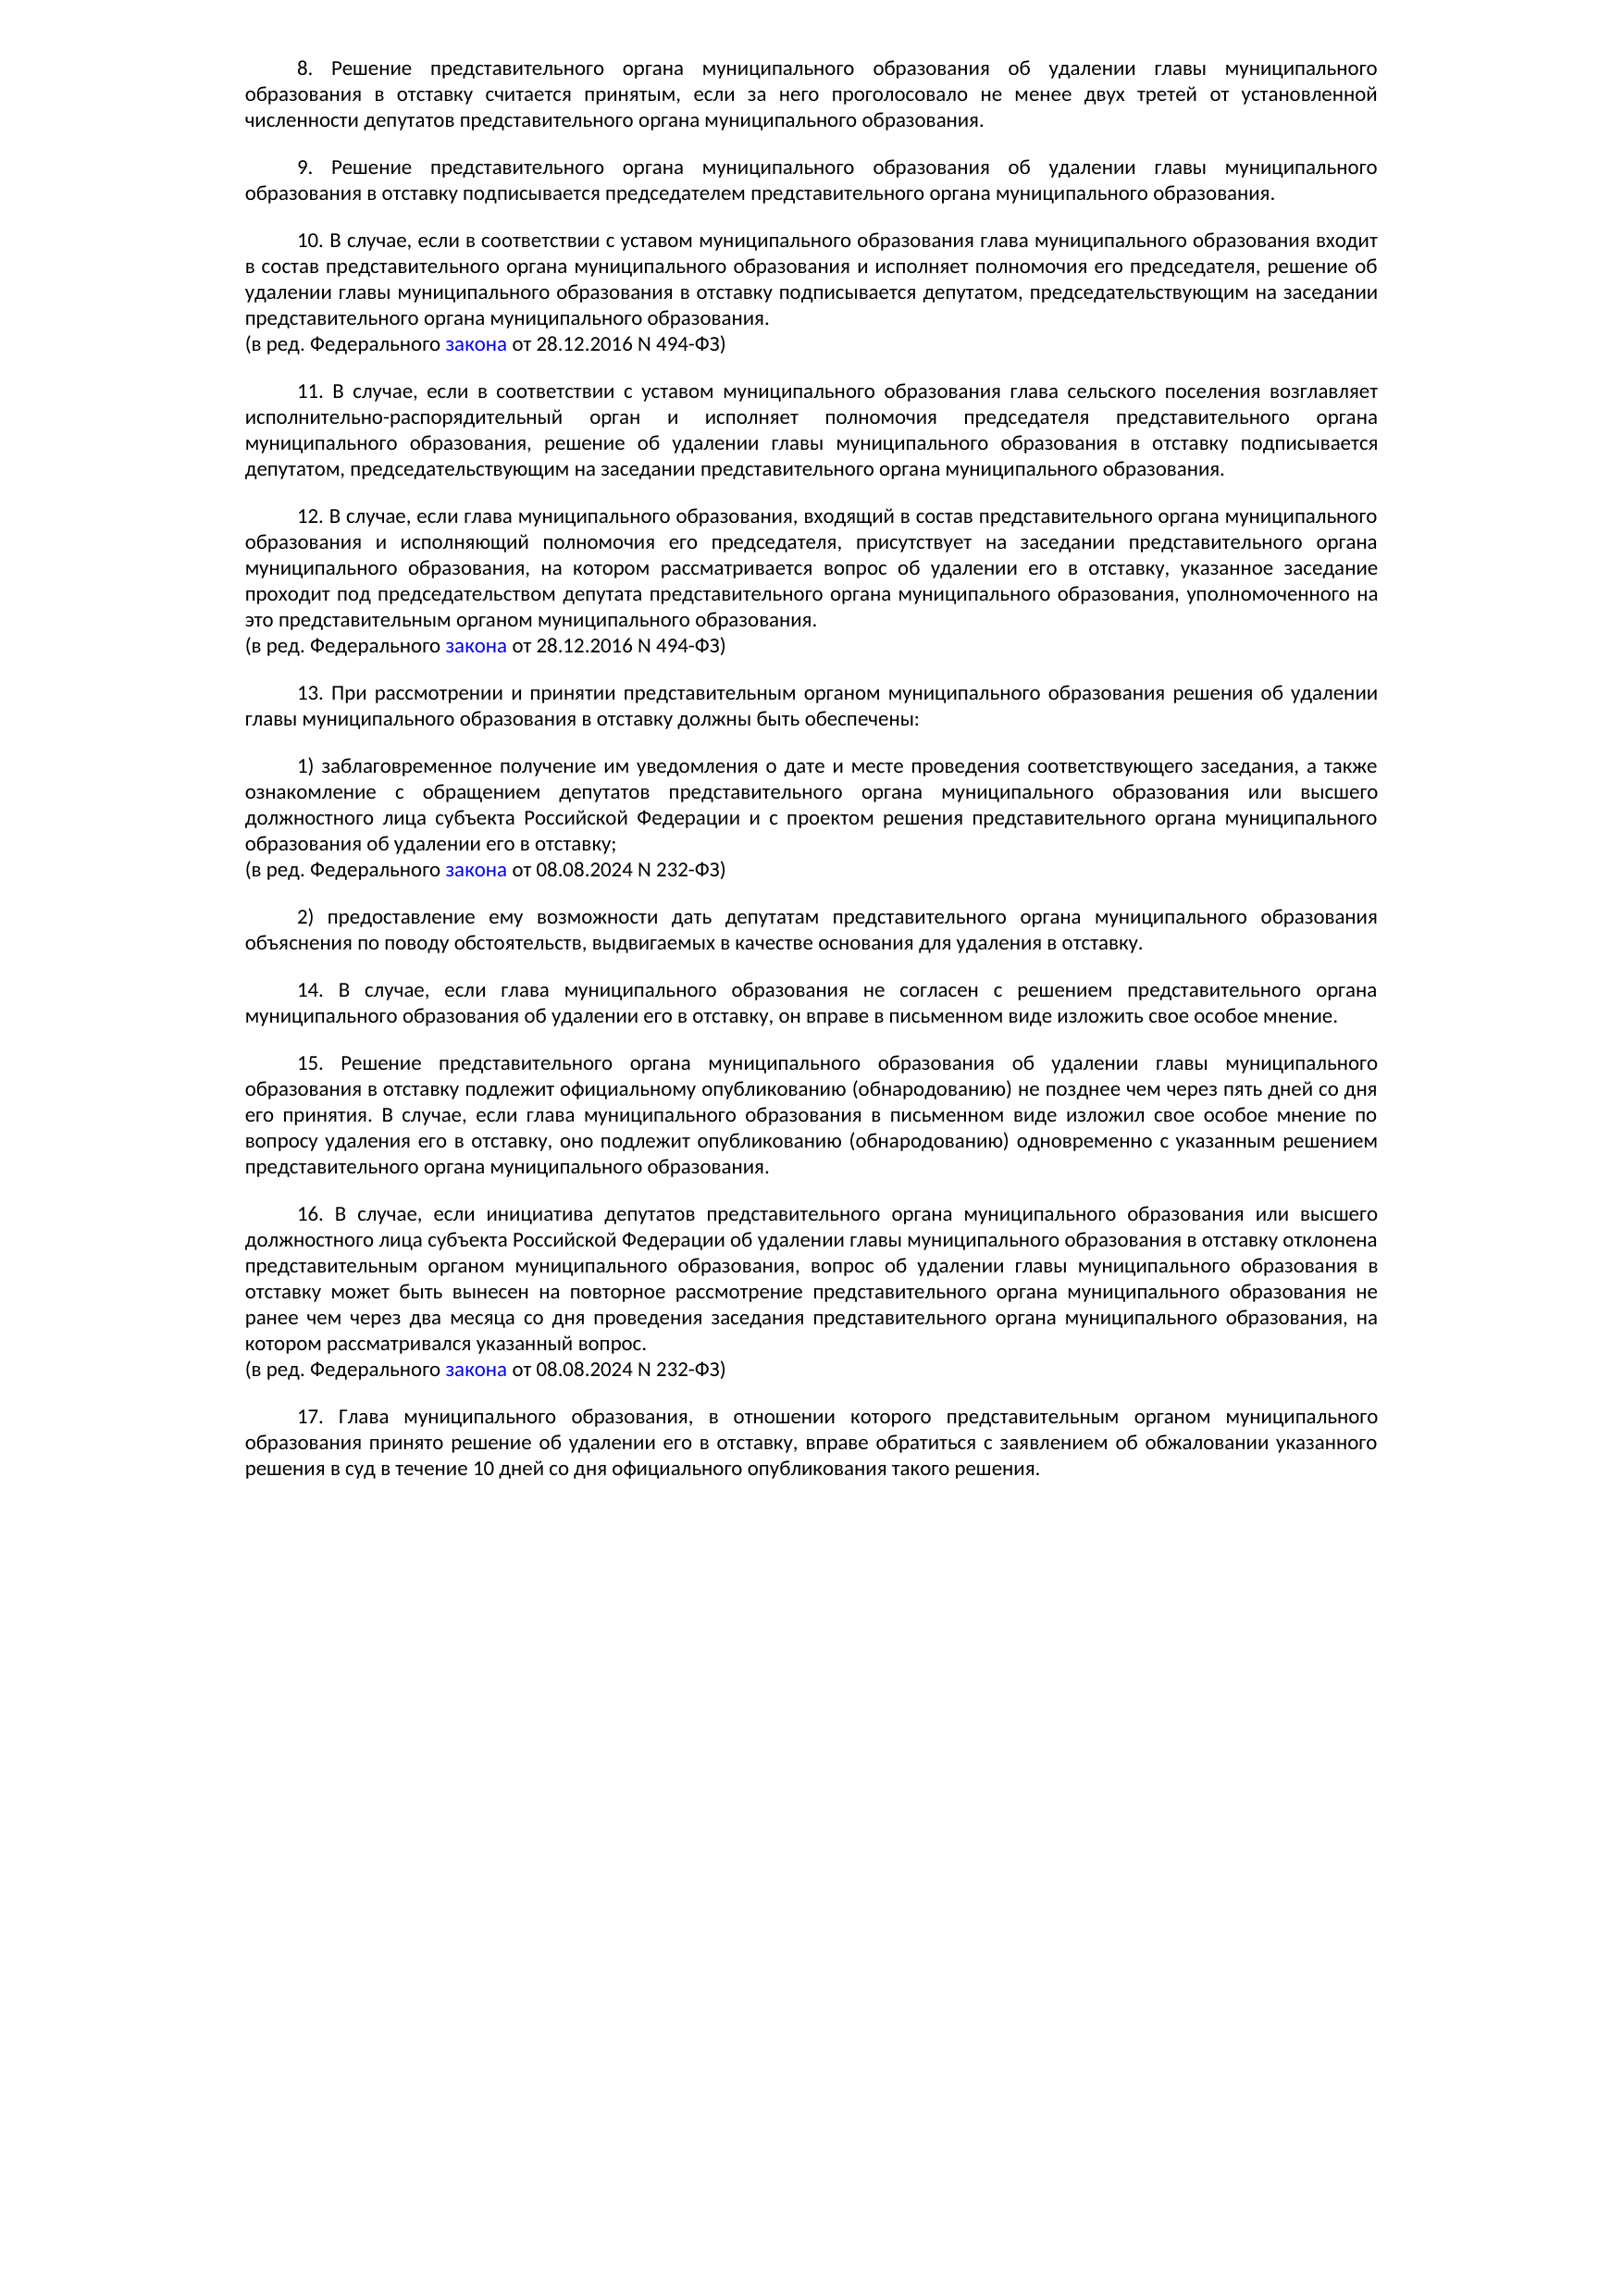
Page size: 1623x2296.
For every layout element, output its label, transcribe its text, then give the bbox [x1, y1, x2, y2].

text 12. В случае, если глава муниципального образования, входящий в состав представительного органа муниципального образования и исполняющий полномочия его председателя, присутствует на заседании представительного органа муниципального образования, на котором рассматривается вопрос об удалении его в отставку, указанное заседание проходит под председательством депутата представительного органа муниципального образования, уполномоченного на это представительным органом муниципального образования. [244, 503, 1378, 632]
text 8. Решение представительного органа муниципального образования об удалении главы муниципального образования в отставку считается принятым, если за него проголосовало не менее двух третей от установленной численности депутатов представительного органа муниципального образования. [244, 55, 1378, 132]
text (в ред. Федерального закона от 08.08.2024 N 232-ФЗ) [244, 1356, 1378, 1382]
text 16. В случае, если инициатива депутатов представительного органа муниципального образования или высшего должностного лица субъекта Российской Федерации об удалении главы муниципального образования в отставку отклонена представительным органом муниципального образования, вопрос об удалении главы муниципального образования в отставку может быть вынесен на повторное рассмотрение представительного органа муниципального образования не ранее чем через два месяца со дня проведения заседания представительного органа муниципального образования, на котором рассматривался указанный вопрос. [244, 1200, 1378, 1356]
text 15. Решение представительного органа муниципального образования об удалении главы муниципального образования в отставку подлежит официальному опубликованию (обнародованию) не позднее чем через пять дней со дня его принятия. В случае, если глава муниципального образования в письменном виде изложил свое особое мнение по вопросу удаления его в отставку, оно подлежит опубликованию (обнародованию) одновременно с указанным решением представительного органа муниципального образования. [244, 1049, 1378, 1179]
text 10. В случае, если в соответствии с уставом муниципального образования глава муниципального образования входит в состав представительного органа муниципального образования и исполняет полномочия его председателя, решение об удалении главы муниципального образования в отставку подписывается депутатом, председательствующим на заседании представительного органа муниципального образования. [244, 227, 1378, 330]
text 13. При рассмотрении и принятии представительным органом муниципального образования решения об удалении главы муниципального образования в отставку должны быть обеспечены: [244, 679, 1378, 731]
text 17. Глава муниципального образования, в отношении которого представительным органом муниципального образования принято решение об удалении его в отставку, вправе обратиться с заявлением об обжаловании указанного решения в суд в течение 10 дней со дня официального опубликования такого решения. [244, 1403, 1378, 1481]
text 11. В случае, если в соответствии с уставом муниципального образования глава сельского поселения возглавляет исполнительно-распорядительный орган и исполняет полномочия председателя представительного органа муниципального образования, решение об удалении главы муниципального образования в отставку подписывается депутатом, председательствующим на заседании представительного органа муниципального образования. [244, 378, 1378, 481]
text 14. В случае, если глава муниципального образования не согласен с решением представительного органа муниципального образования об удалении его в отставку, он вправе в письменном виде изложить свое особое мнение. [244, 976, 1378, 1028]
text (в ред. Федерального закона от 08.08.2024 N 232-ФЗ) [244, 856, 1378, 882]
text 1) заблаговременное получение им уведомления о дате и месте проведения соответствующего заседания, а также ознакомление с обращением депутатов представительного органа муниципального образования или высшего должностного лица субъекта Российской Федерации и с проектом решения представительного органа муниципального образования об удалении его в отставку; [244, 752, 1378, 856]
text 9. Решение представительного органа муниципального образования об удалении главы муниципального образования в отставку подписывается председателем представительного органа муниципального образования. [244, 154, 1378, 205]
text (в ред. Федерального закона от 28.12.2016 N 494-ФЗ) [244, 330, 1378, 356]
text (в ред. Федерального закона от 28.12.2016 N 494-ФЗ) [244, 632, 1378, 658]
text 2) предоставление ему возможности дать депутатам представительного органа муниципального образования объяснения по поводу обстоятельств, выдвигаемых в качестве основания для удаления в отставку. [244, 903, 1378, 955]
